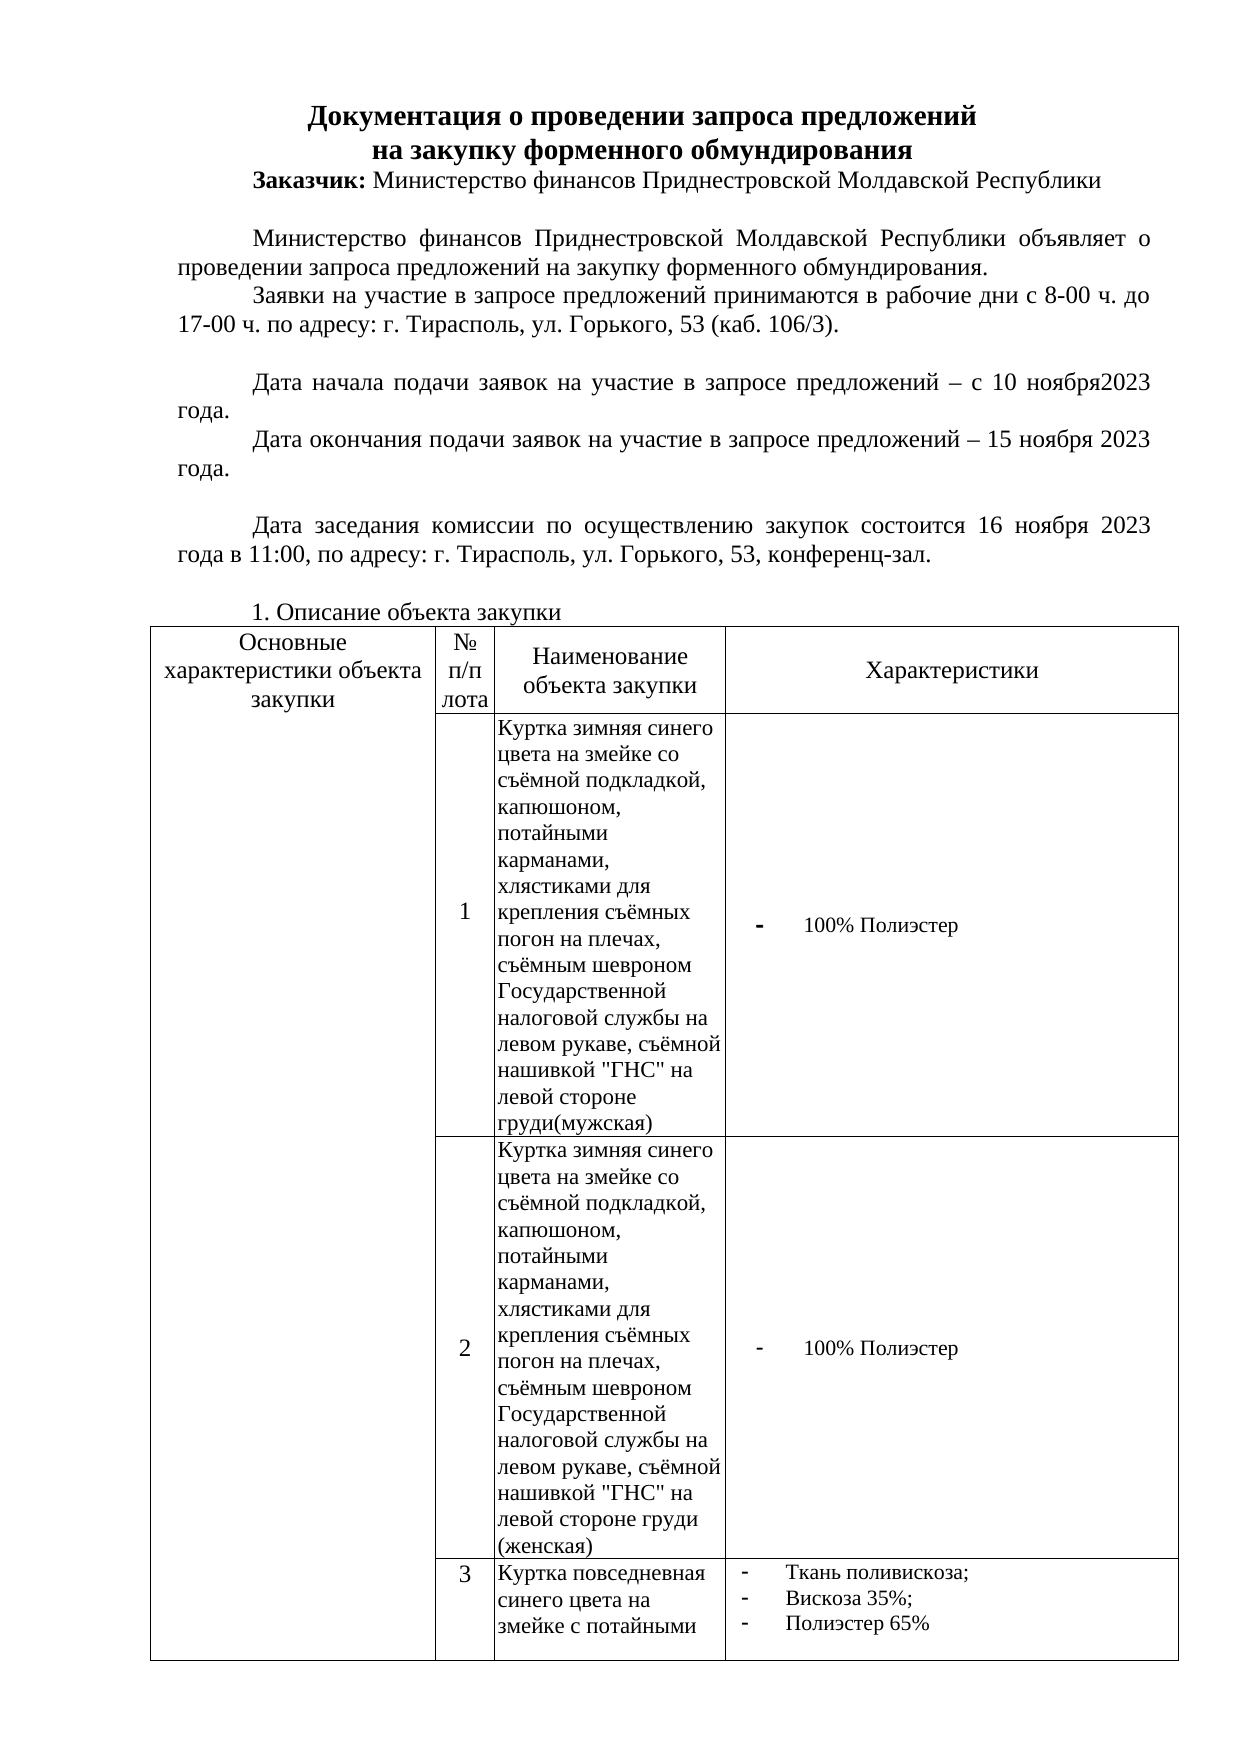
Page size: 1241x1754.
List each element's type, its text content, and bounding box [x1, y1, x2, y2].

text Документация о проведении запроса предложений на закупку форменного обмундирования [295, 98, 989, 166]
table_cell 100% Полиэстер [726, 714, 1178, 1136]
text 1. Описание объекта закупки [177, 597, 1152, 626]
table_header № п/п лота [436, 627, 494, 713]
text Дата начала подачи заявок на участие в запросе предложений – с 10 ноября2023 года. [177, 367, 1152, 424]
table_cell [726, 1559, 1178, 1660]
text Дата окончания подачи заявок на участие в запросе предложений – 15 ноября 2023 года. [177, 424, 1152, 482]
table_cell Куртка зимняя синего цвета на змейке со съёмной подкладкой, капюшоном, потайными карманами, хлястиками для крепления съёмных погон на плечах, съёмным шевроном Государственной налоговой службы на левом рукаве, съёмной нашивкой "ГНС" на левой стороне груди (женская) [495, 1137, 725, 1558]
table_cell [495, 1559, 725, 1660]
table_cell 1 [436, 714, 494, 1136]
table_cell 100% Полиэстер [726, 1137, 1178, 1558]
text Министерство финансов Приднестровской Молдавской Республики объявляет о проведении запроса предложений на закупку форменного обмундирования. [177, 223, 1152, 281]
text Дата заседания комиссии по осуществлению закупок состоится 16 ноября 2023 года в 11:00, по адресу: г. Тирасполь, ул. Горького, 53, конференц-зал. [177, 511, 1152, 568]
table_header Характеристики [726, 627, 1178, 713]
text Заявки на участие в запросе предложений принимаются в рабочие дни с 8-00 ч. до 17-00 ч. по адресу: г. Тирасполь, ул. Горького, 53 (каб. 106/3). [177, 281, 1152, 338]
table_header Основные характеристики объекта закупки [151, 627, 435, 1660]
table_header Наименование объекта закупки [495, 627, 725, 713]
text Заказчик: Министерство финансов Приднестровской Молдавской Республики [177, 166, 1152, 194]
table_cell 3 [436, 1559, 494, 1660]
table_cell Куртка зимняя синего цвета на змейке со съёмной подкладкой, капюшоном, потайными карманами, хлястиками для крепления съёмных погон на плечах, съёмным шевроном Государственной налоговой службы на левом рукаве, съёмной нашивкой "ГНС" на левой стороне груди(мужская) [495, 714, 725, 1136]
table_cell 2 [436, 1137, 494, 1558]
